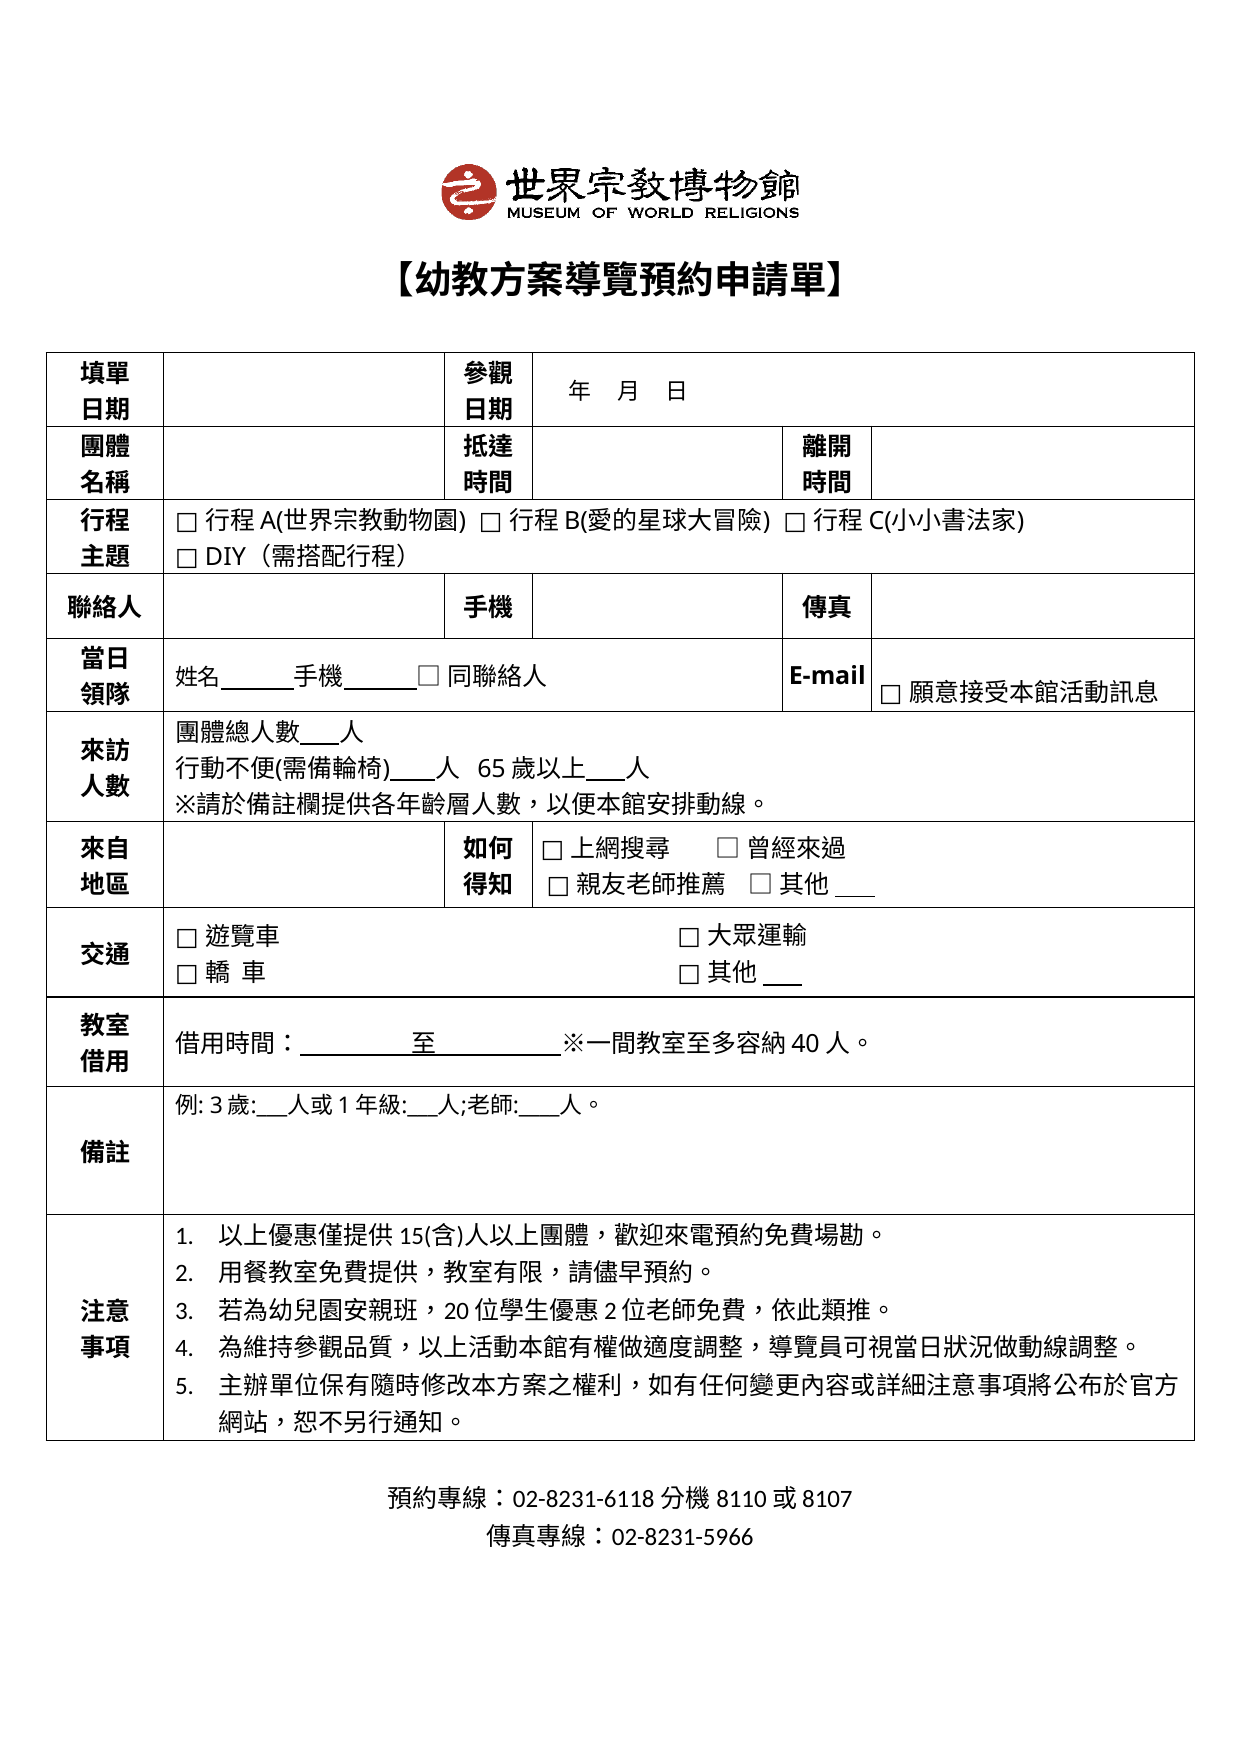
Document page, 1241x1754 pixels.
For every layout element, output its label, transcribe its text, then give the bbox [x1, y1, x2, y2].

table_cell 姓名 手機 □ 同聯絡人 [164, 639, 782, 711]
table_cell □ 願意接受本館活動訊息 [872, 639, 1194, 711]
table_header [345, 353, 444, 426]
table_cell [533, 574, 782, 638]
table_cell 團體總人數 人 行動不便(需備輪椅) 人 65歲以上 人 ※請於備註欄提供各年齡層人數，以便本館安排動線。 [164, 712, 1194, 821]
table_cell 備註 [47, 1087, 163, 1214]
table_header [164, 353, 344, 426]
table_cell [164, 574, 444, 638]
table_cell 手機 [445, 574, 532, 638]
table_cell □ 上網搜尋 □ 曾經來過 □ 親友老師推薦 □ 其他 [533, 822, 1194, 907]
table_cell □ 遊覽車 □ 轎 車 [164, 908, 663, 996]
table_cell □ 行程A(世界宗教動物園) □ 行程B(愛的星球大冒險) □ 行程C(小小書法家) □ DIY（需搭配行程） [164, 500, 1194, 573]
table_cell 以上優惠僅提供15(含)人以上團體，歡迎來電預約免費場勘。 用餐教室免費提供，教室有限，請儘早預約。 若為幼兒園安親班，20位學生優惠2位老師免費，依此類推。 為維持參觀品質，以上活動本館有權做適度調整，導覽員可視當日狀況做動線調整。 主辦單位保有隨時修改本方案之權利，如有任何變更內容或詳細注意事項將公布於官方網站，恕不另行通知。 [164, 1215, 1194, 1440]
table_cell [533, 427, 782, 499]
table_cell 當日 領隊 [47, 639, 163, 711]
table_cell E-mail [783, 639, 871, 711]
table_cell 來訪 人數 [47, 712, 163, 821]
table_cell 來自 地區 [47, 822, 163, 907]
table_cell 例: 3歲:___人或1年級:___人;老師:____人。 [164, 1087, 663, 1214]
table_cell 傳真 [783, 574, 871, 638]
table_cell 行程 主題 [47, 500, 163, 573]
table_cell 離開時間 [783, 427, 871, 499]
text 預約專線：02-8231-6118 分機 8110或8107 [187, 1478, 1053, 1516]
table_header 參觀日期 [445, 353, 532, 426]
table_cell [664, 1087, 1194, 1214]
table_cell 團體 名稱 [47, 427, 163, 499]
table_cell □ 大眾運輸 □ 其他 [664, 908, 1194, 996]
picture [441, 164, 799, 220]
text 傳真專線：02-8231-5966 [187, 1516, 1053, 1553]
table_cell [872, 574, 1194, 638]
table_header 填單 日期 [47, 353, 163, 426]
table_cell 如何 得知 [445, 822, 532, 907]
table_cell 抵達時間 [445, 427, 532, 499]
table_cell 注意 事項 [47, 1215, 163, 1440]
table_cell 聯絡人 [47, 574, 163, 638]
table_header 年 月 日 [533, 353, 1194, 426]
table_cell [164, 822, 444, 907]
table_cell 借用時間： 至 ※一間教室至多容納40人。 [164, 998, 1194, 1086]
table_cell 教室 借用 [47, 998, 163, 1086]
text 【幼教方案導覽預約申請單】 [187, 239, 1053, 314]
table_cell [872, 427, 1194, 499]
table_cell [164, 427, 444, 499]
table_cell 交通 [47, 908, 163, 996]
